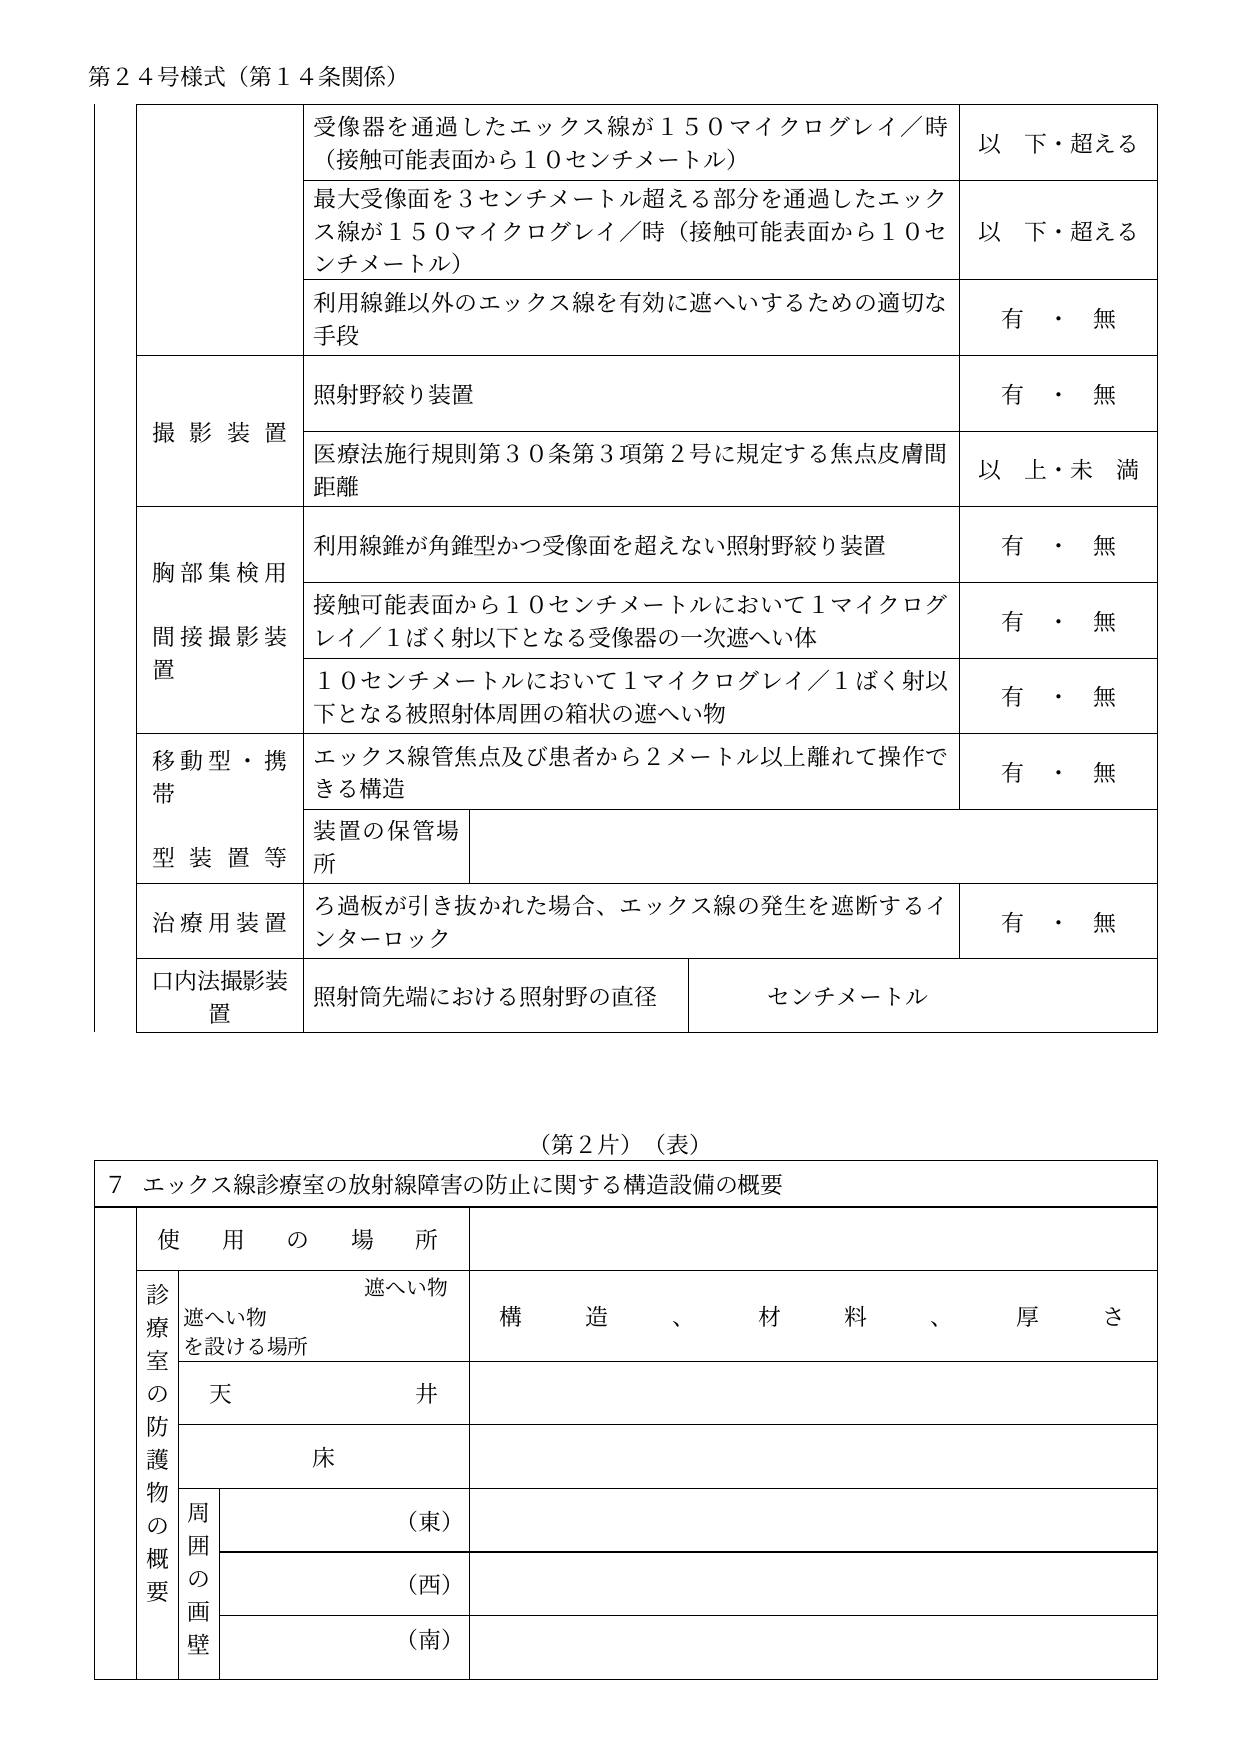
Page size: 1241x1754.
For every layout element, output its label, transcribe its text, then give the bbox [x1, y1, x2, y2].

table_cell 有 ・ 無 [960, 734, 1157, 809]
table_cell エックス線管焦点及び患者から２メートル以上離れて操作できる構造 [304, 734, 959, 809]
table_cell 使用の場所 [137, 1208, 469, 1270]
table_cell [958, 810, 1157, 883]
table_cell 最大受像面を３センチメートル超える部分を通過したエックス線が１５０マイクログレイ／時（接触可能表面から１０センチメートル） [304, 181, 959, 279]
table_cell 遮へい物 遮へい物 を設ける場所 [179, 1271, 469, 1361]
table_header ７ [95, 1161, 136, 1206]
table_cell 有 ・ 無 [960, 659, 1157, 733]
table_cell 有 ・ 無 [960, 583, 1157, 657]
table_cell 装置の保管場所 [304, 810, 469, 883]
table_cell 以 下・超える [960, 105, 1157, 179]
table_cell 照射野絞り装置 [304, 356, 959, 431]
table_cell 医療法施行規則第３０条第３項第２号に規定する焦点皮膚間距離 [304, 432, 959, 506]
text （第２片）（表） [89, 1127, 1151, 1160]
table_cell （南） [220, 1616, 469, 1678]
table_cell [959, 959, 1157, 1032]
table_cell [470, 1553, 1157, 1615]
table_cell 以 上・未 満 [960, 432, 1157, 506]
table_cell [470, 1362, 1157, 1424]
table_cell 構造、材料、厚さ [470, 1271, 1157, 1361]
table_cell ろ過板が引き抜かれた場合、エックス線の発生を遮断するインターロック [304, 884, 959, 958]
table_cell [470, 1208, 1157, 1270]
table_cell 利用線錐以外のエックス線を有効に遮へいするための適切な手段 [304, 280, 959, 355]
table_cell 床 [179, 1425, 469, 1488]
table_cell 口内法撮影装置 [137, 959, 303, 1032]
table_cell 受像器を通過したエックス線が１５０マイクログレイ／時（接触可能表面から１０センチメートル） [304, 105, 959, 179]
table_cell 移動型・携帯 型装置等 [137, 734, 303, 883]
table_cell [470, 810, 958, 883]
table_cell [470, 1425, 1157, 1488]
table_cell 治療用装置 [137, 884, 303, 958]
table_cell １０センチメートルにおいて１マイクログレイ／１ばく射以下となる被照射体周囲の箱状の遮へい物 [304, 659, 959, 733]
table_cell 利用線錐が角錐型かつ受像面を超えない照射野絞り装置 [304, 507, 959, 582]
table_header エックス線診療室の放射線障害の防止に関する構造設備の概要 [136, 1161, 1157, 1206]
table_cell 撮影装置 [137, 356, 303, 506]
table_cell [95, 1208, 136, 1678]
table_cell 有 ・ 無 [960, 280, 1157, 355]
table_cell 接触可能表面から１０センチメートルにおいて１マイクログレイ／１ばく射以下となる受像器の一次遮へい体 [304, 583, 959, 657]
table_cell （東） [220, 1489, 469, 1551]
table_cell 以 下・超える [960, 181, 1157, 279]
table_cell センチメートル [689, 959, 959, 1032]
table_cell [470, 1616, 1157, 1678]
table_cell 有 ・ 無 [960, 356, 1157, 431]
table_cell （西） [220, 1553, 469, 1615]
table_cell 有 ・ 無 [960, 884, 1157, 958]
table_cell 天井 [179, 1362, 469, 1424]
table_cell 有 ・ 無 [960, 507, 1157, 582]
table_cell 診療室の防護物の概要 [137, 1271, 178, 1678]
table_cell 照射筒先端における照射野の直径 [304, 959, 688, 1032]
table_cell [470, 1489, 1157, 1551]
table_cell 周囲の画壁等 [179, 1489, 219, 1678]
table_cell 胸部集検用 間接撮影装置 [137, 507, 303, 733]
